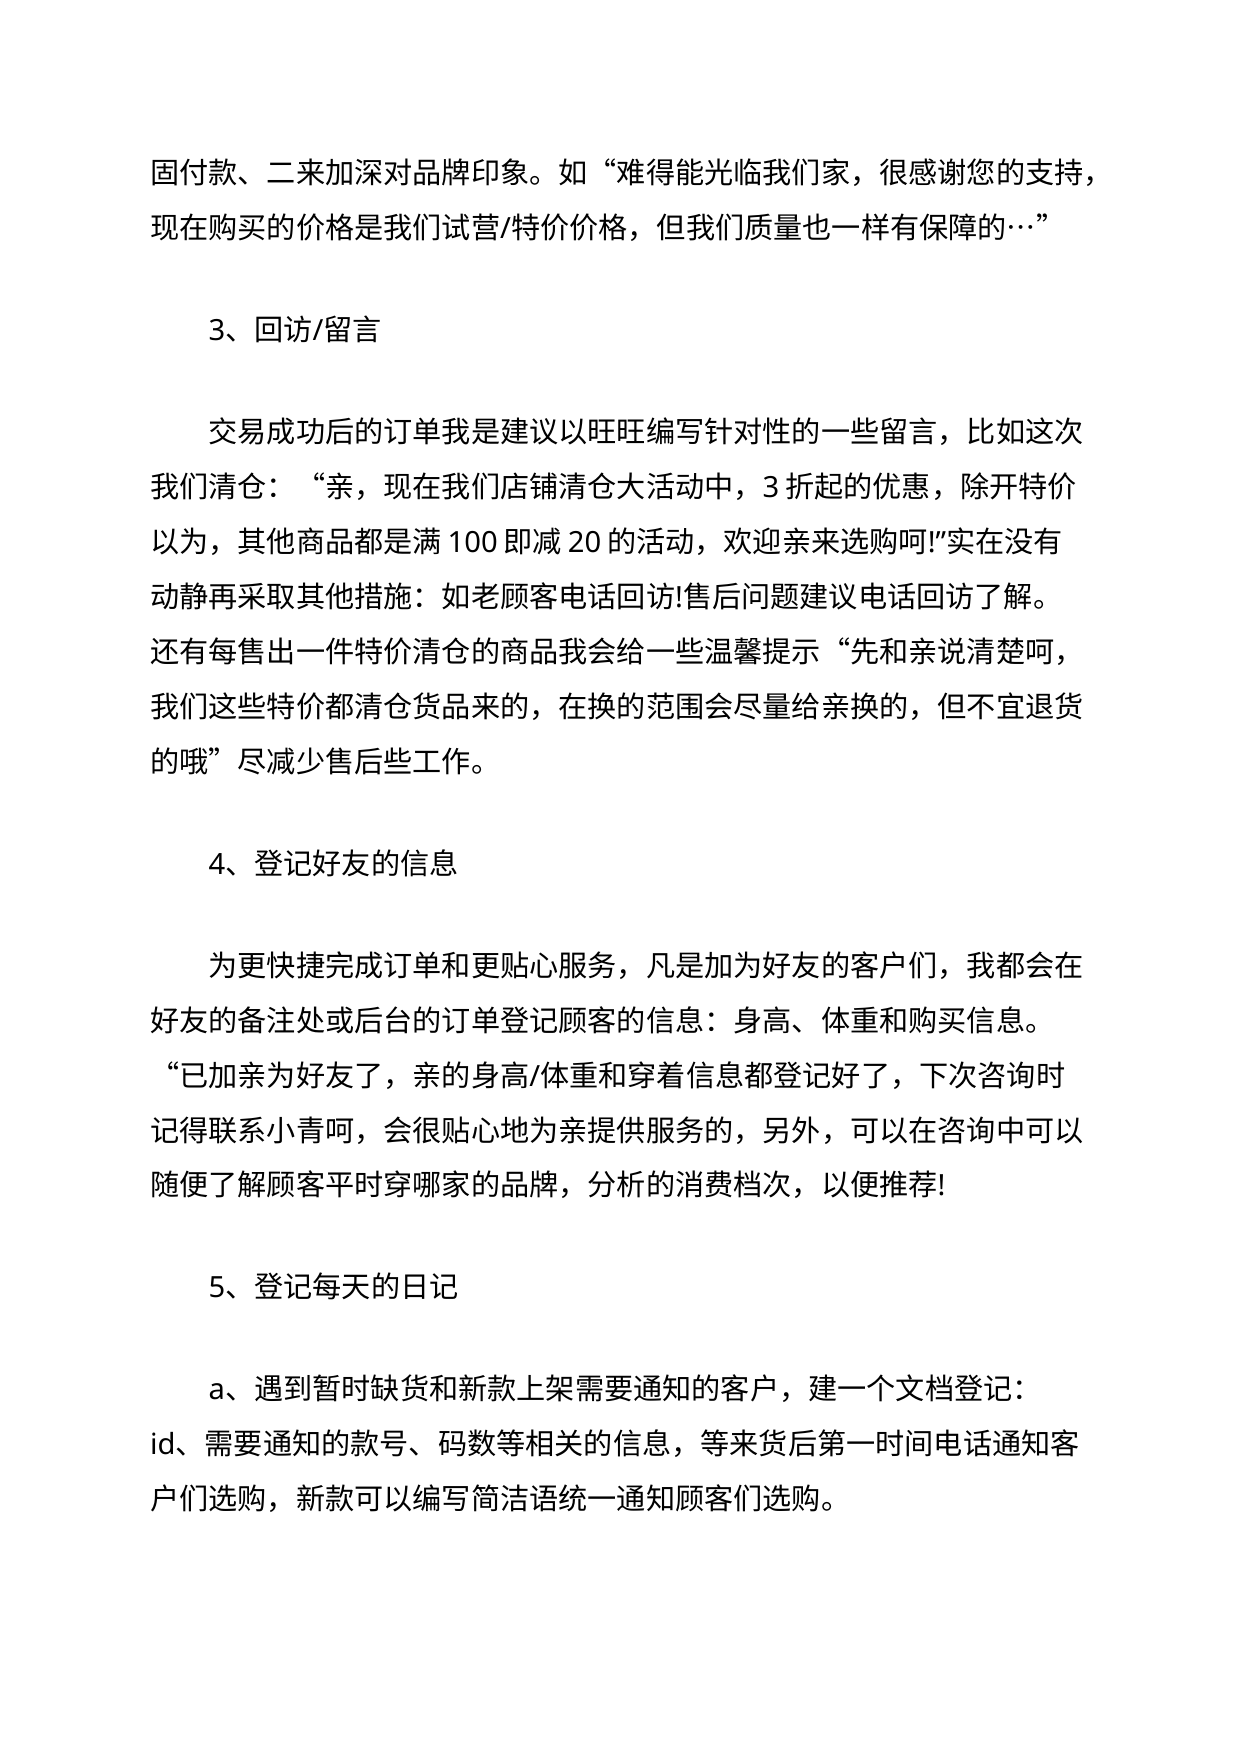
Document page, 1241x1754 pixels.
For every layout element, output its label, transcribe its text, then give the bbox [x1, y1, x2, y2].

text 4、登记好友的信息 [150, 840, 1090, 883]
text 交易成功后的订单我是建议以旺旺编写针对性的一些留言，比如这次我们清仓：“亲，现在我们店铺清仓大活动中，3折起的优惠，除开特价以为，其他商品都是满100即减20的活动，欢迎亲来选购呵!”实在没有动静再采取其他措施：如老顾客电话回访!售后问题建议电话回访了解。还有每售出一件特价清仓的商品我会给一些温馨提示“先和亲说清楚呵，我们这些特价都清仓货品来的，在换的范围会尽量给亲换的，但不宜退货的哦”尽减少售后些工作。 [150, 409, 1090, 781]
text 5、登记每天的日记 [150, 1264, 1090, 1306]
text a、遇到暂时缺货和新款上架需要通知的客户，建一个文档登记：id、需要通知的款号、码数等相关的信息，等来货后第一时间电话通知客户们选购，新款可以编写简洁语统一通知顾客们选购。 [150, 1366, 1090, 1518]
text 为更快捷完成订单和更贴心服务，凡是加为好友的客户们，我都会在好友的备注处或后台的订单登记顾客的信息：身高、体重和购买信息。“已加亲为好友了，亲的身高/体重和穿着信息都登记好了，下次咨询时记得联系小青呵，会很贴心地为亲提供服务的，另外，可以在咨询中可以随便了解顾客平时穿哪家的品牌，分析的消费档次，以便推荐! [150, 942, 1090, 1204]
text 3、回访/留言 [150, 307, 1090, 349]
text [150, 150, 1090, 247]
